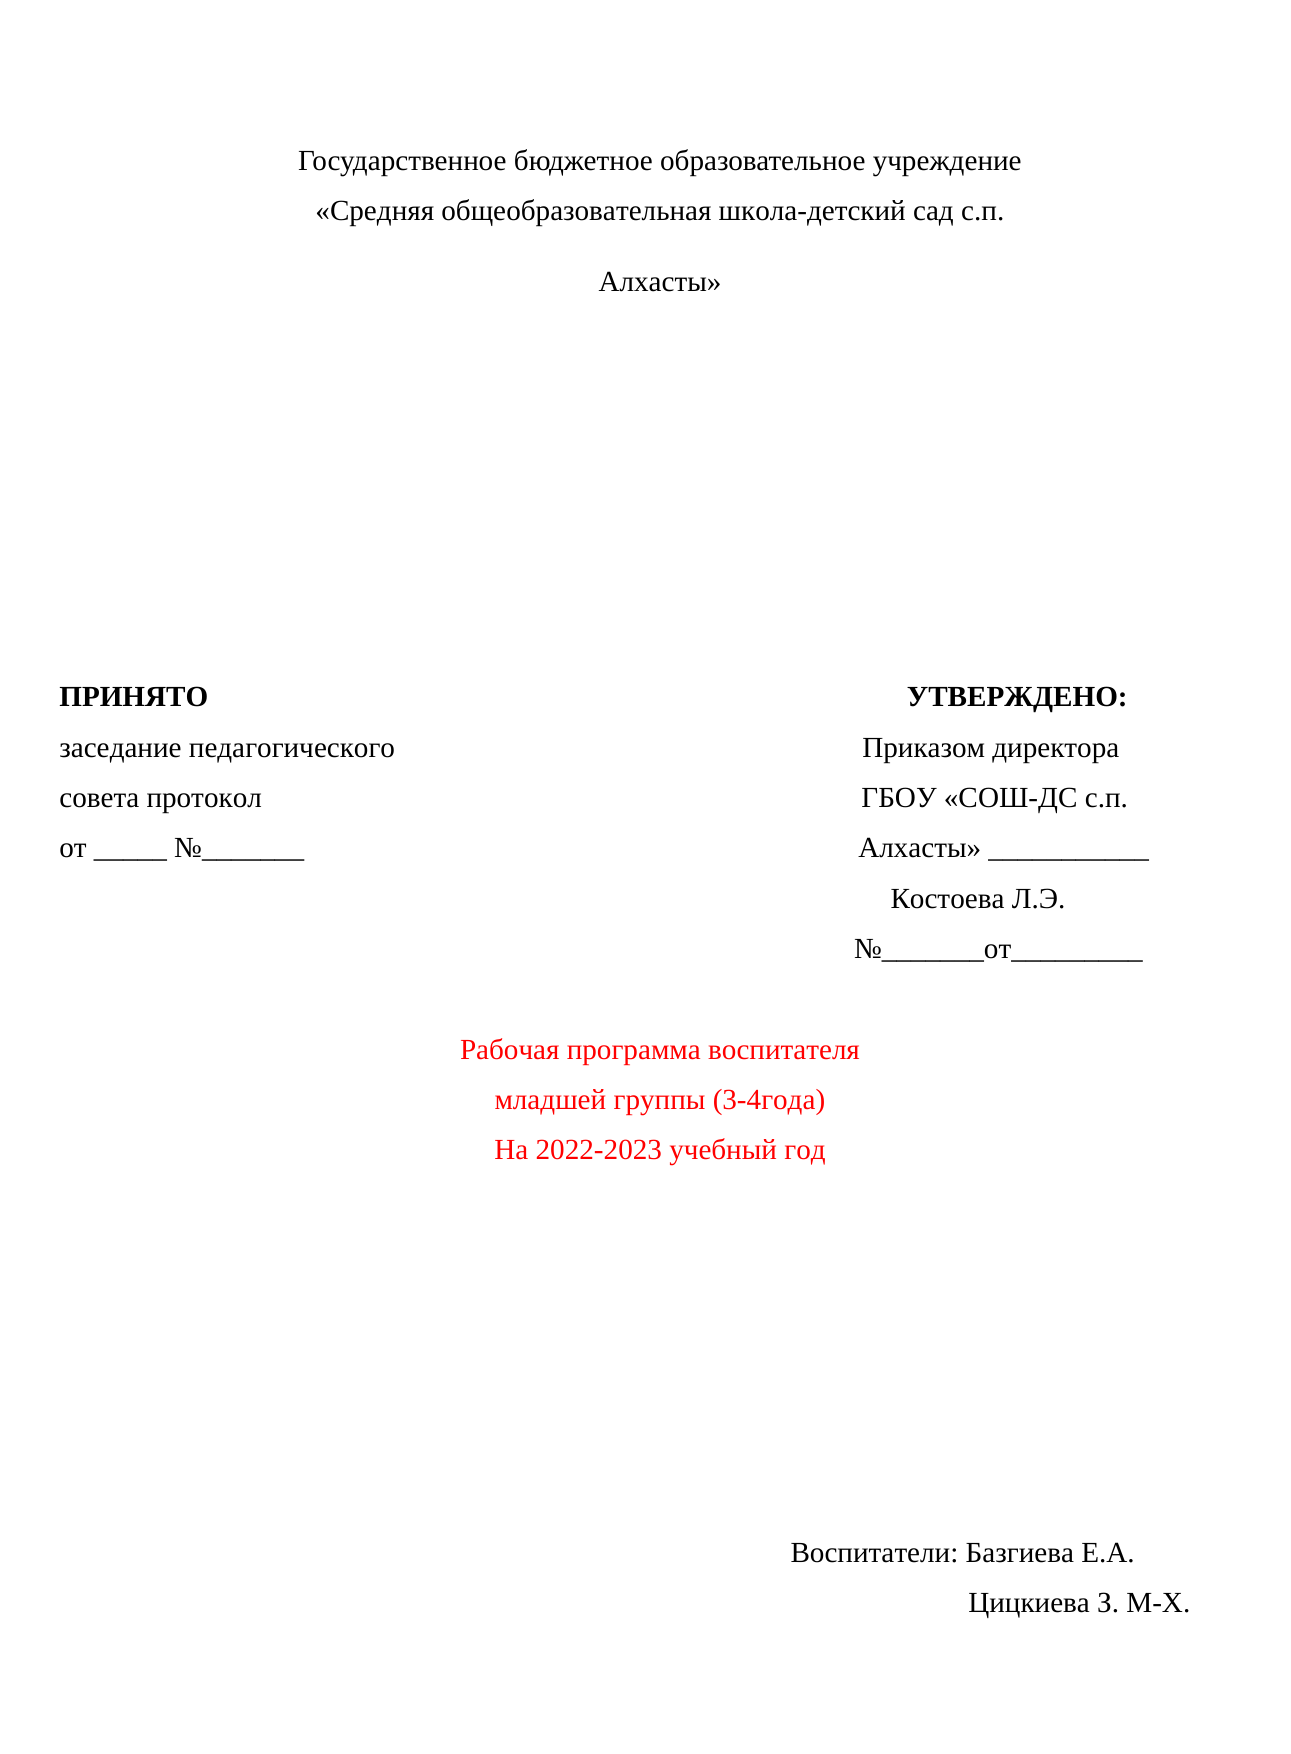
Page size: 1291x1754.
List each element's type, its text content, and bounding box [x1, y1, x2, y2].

text №_______от_________ [708, 931, 1202, 1015]
text «Средняя общеобразовательная школа-детский сад с.п. [118, 193, 1202, 227]
text На 2022-2023 учебный год [118, 1132, 1202, 1166]
text совета протокол ГБОУ «СОШ-ДС с.п. [59, 780, 1202, 814]
text Алхасты» [118, 264, 1202, 298]
text от _____ №_______ Алхасты» ___________ [59, 831, 1202, 864]
text Рабочая программа воспитателя [118, 1032, 1202, 1065]
text Государственное бюджетное образовательное учреждение [118, 143, 1202, 177]
text Цицкиева З. М-Х. [118, 1585, 1202, 1619]
text Воспитатели: Базгиева Е.А. [118, 1535, 1202, 1568]
text младшей группы (3-4года) [118, 1082, 1202, 1116]
text заседание педагогического Приказом директора [59, 730, 1202, 763]
text Костоева Л.Э. [708, 881, 1202, 914]
text ПРИНЯТО УТВЕРЖДЕНО: [59, 679, 1202, 713]
